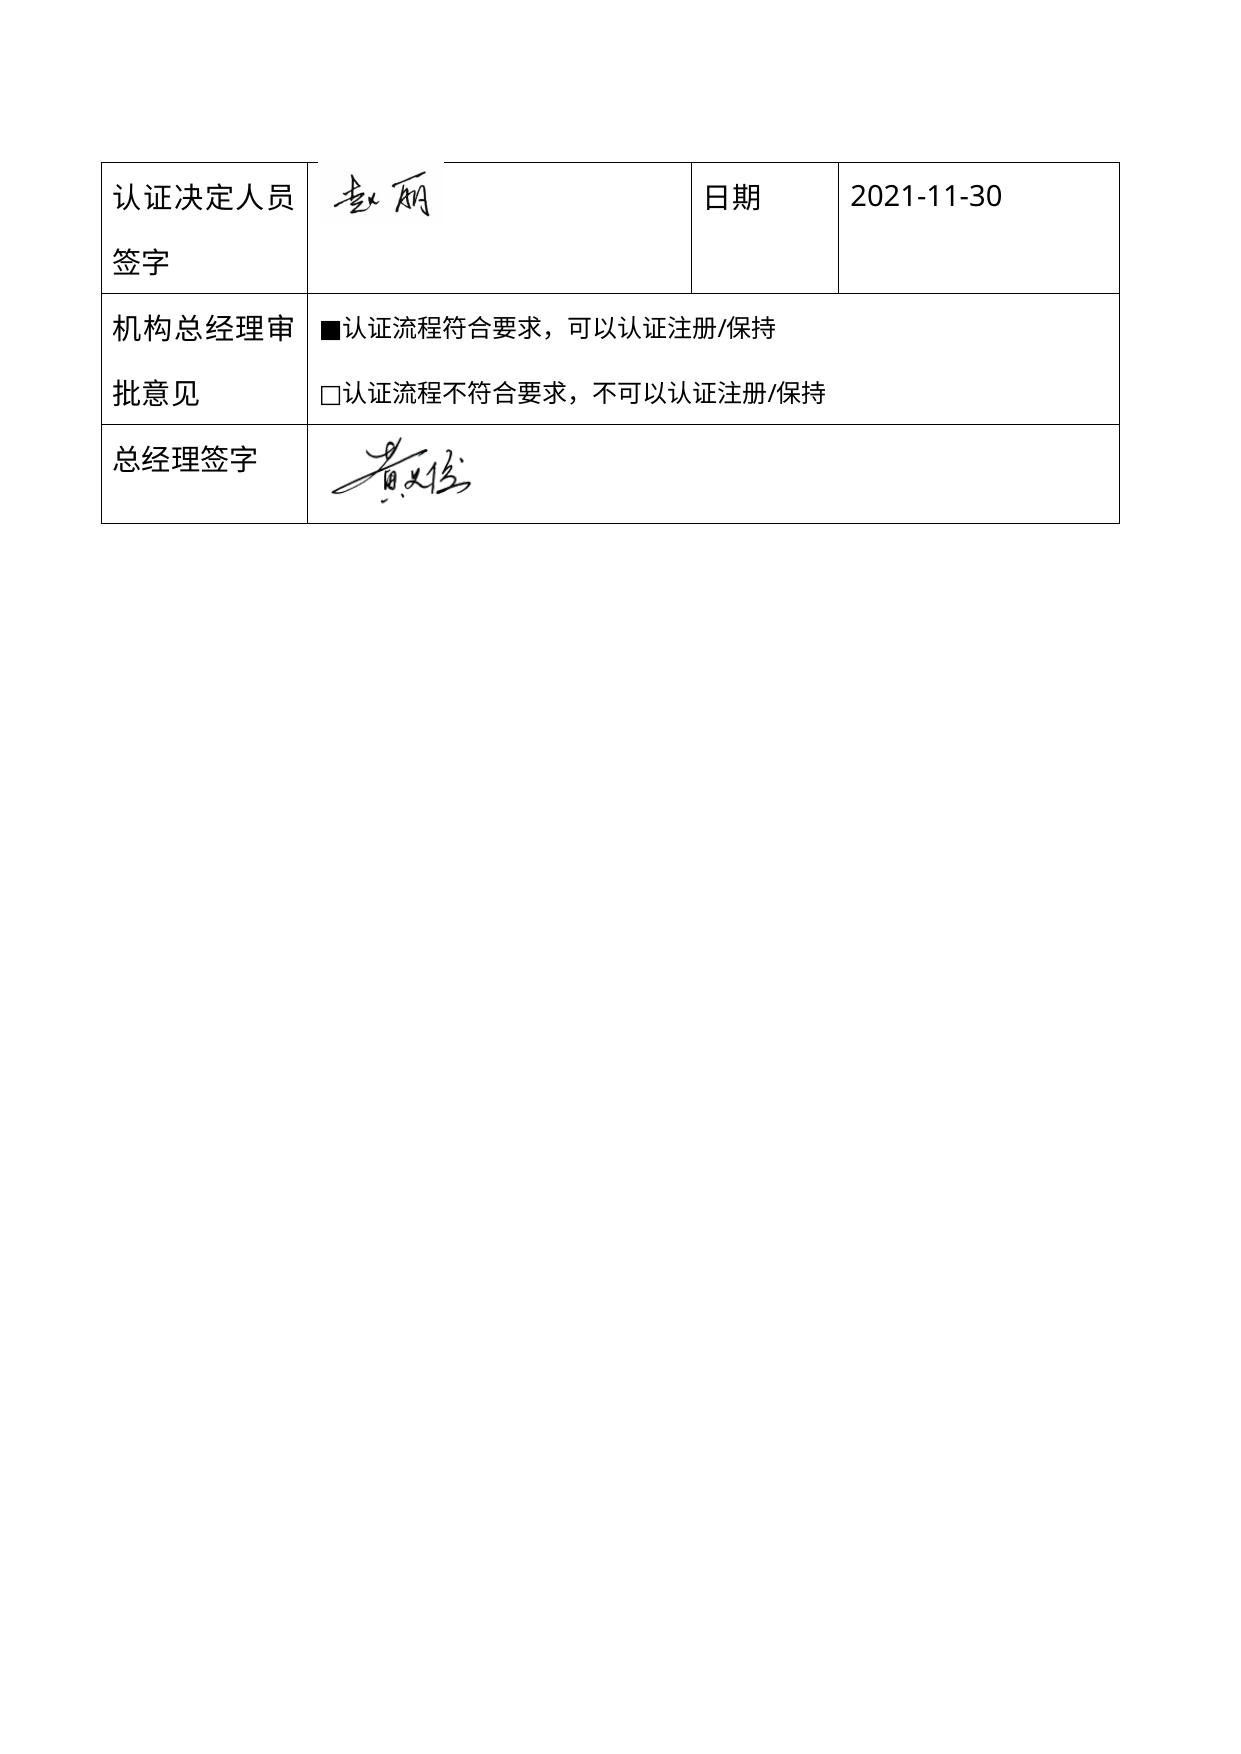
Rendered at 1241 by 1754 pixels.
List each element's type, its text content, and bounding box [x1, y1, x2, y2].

table_cell 总经理签字 [102, 425, 307, 523]
table_cell [308, 163, 691, 293]
table_cell 2021-11-30 [839, 163, 1119, 293]
table_cell 机构总经理审批意见 [102, 294, 307, 424]
picture [318, 162, 444, 226]
table_cell 认证决定人员签字 [102, 163, 307, 293]
table_cell ■认证流程符合要求，可以认证注册/保持 □认证流程不符合要求，不可以认证注册/保持 [308, 294, 1119, 424]
picture [318, 425, 488, 514]
table_cell [308, 425, 1119, 523]
table_cell 日期 [692, 163, 838, 293]
